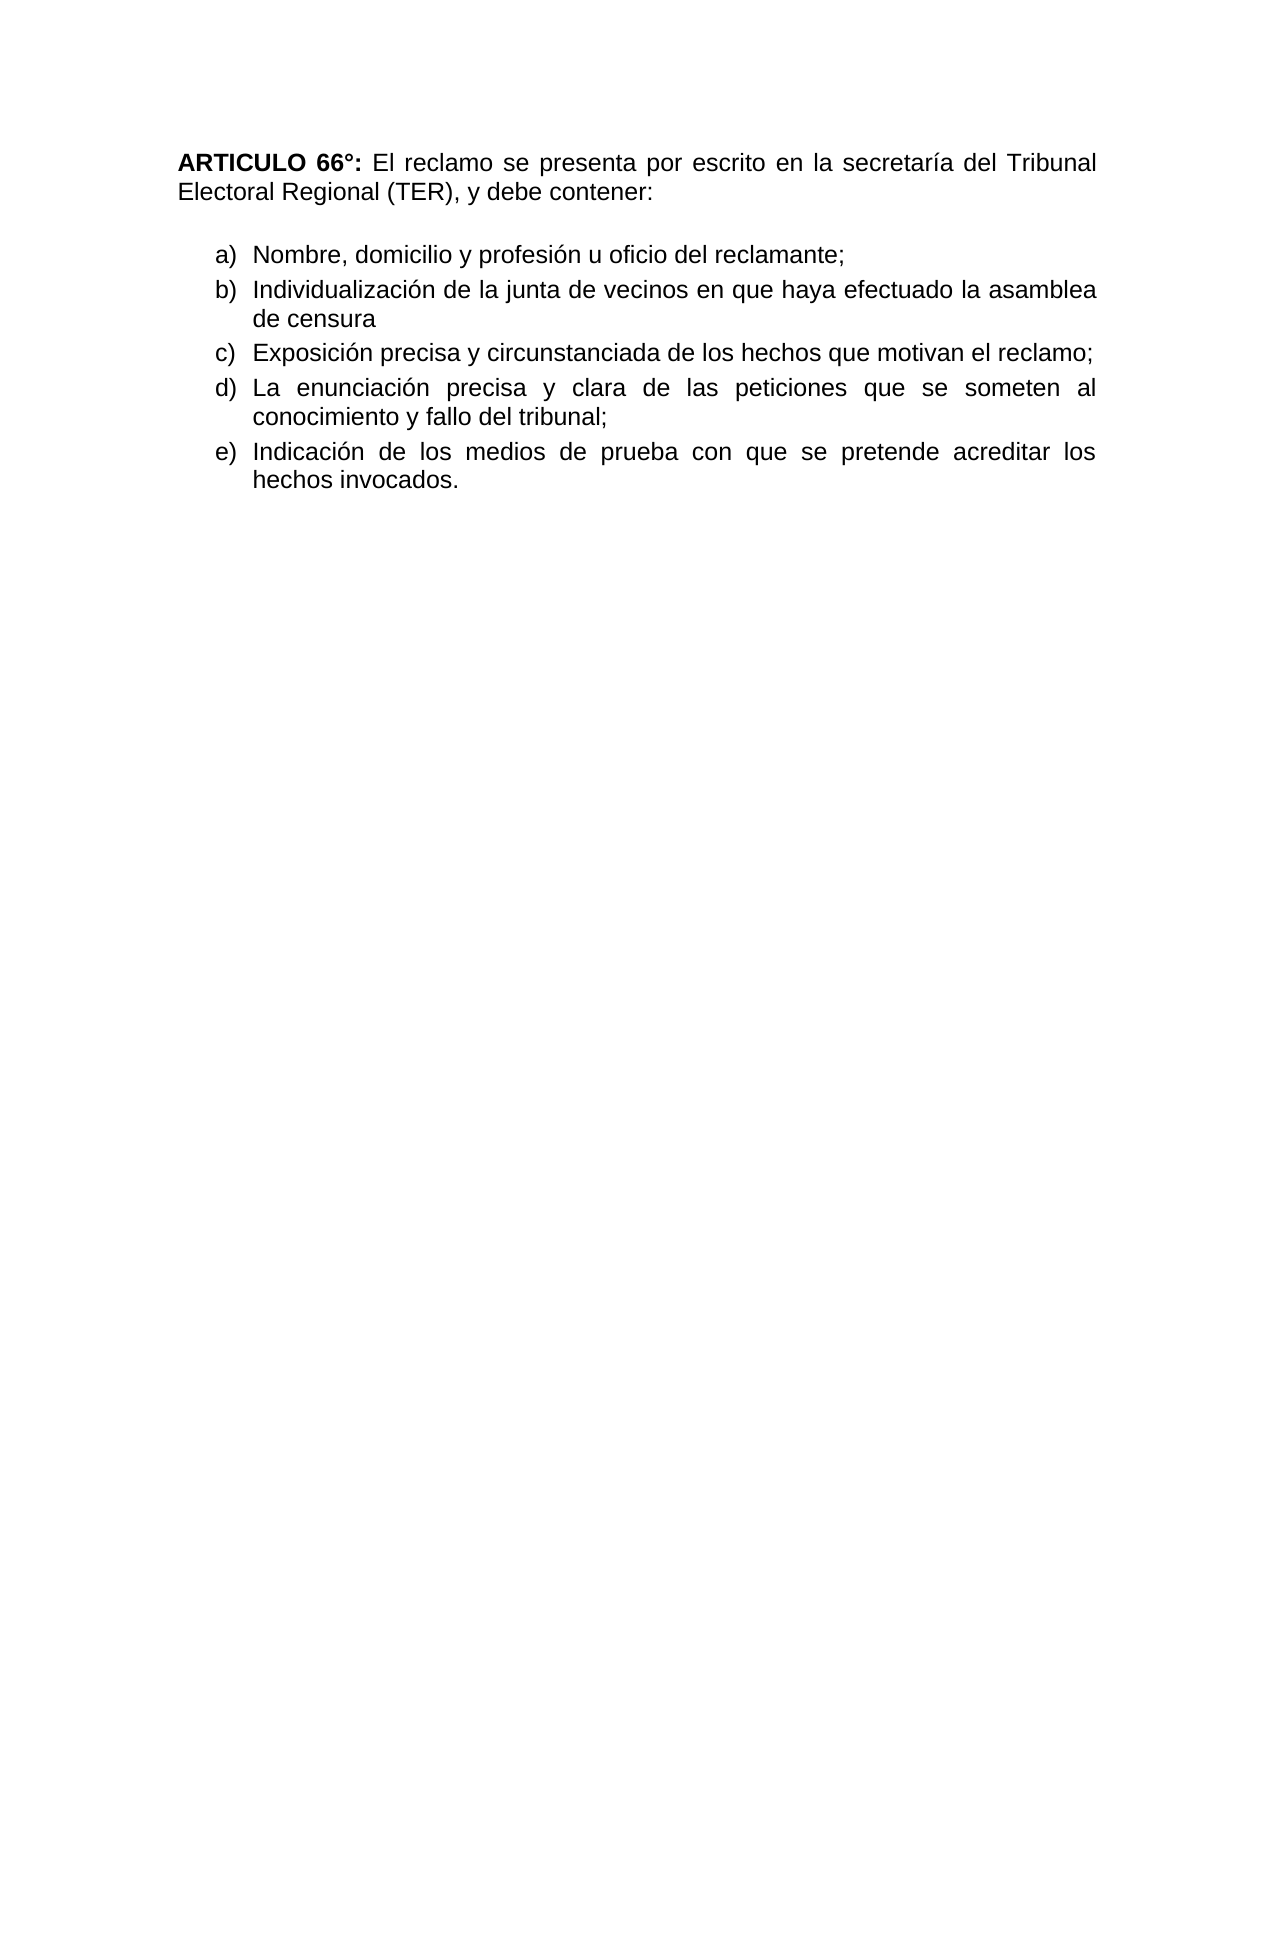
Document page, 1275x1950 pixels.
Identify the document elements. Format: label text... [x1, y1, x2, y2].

list La enunciación precisa y clara de las peticiones que se someten al conocimiento y fallo del tribunal; [215, 373, 1098, 431]
list Nombre, domicilio y profesión u oficio del reclamante; [215, 240, 1098, 269]
text ARTICULO 66°: El reclamo se presenta por escrito en la secretaría del Tribunal Electoral Regional (TER), y debe contener: [177, 148, 1098, 205]
list Exposición precisa y circunstanciada de los hechos que motivan el reclamo; [215, 338, 1098, 367]
list Indicación de los medios de prueba con que se pretende acreditar los hechos invocados. [215, 437, 1098, 494]
list Individualización de la junta de vecinos en que haya efectuado la asamblea de censura [215, 275, 1098, 332]
